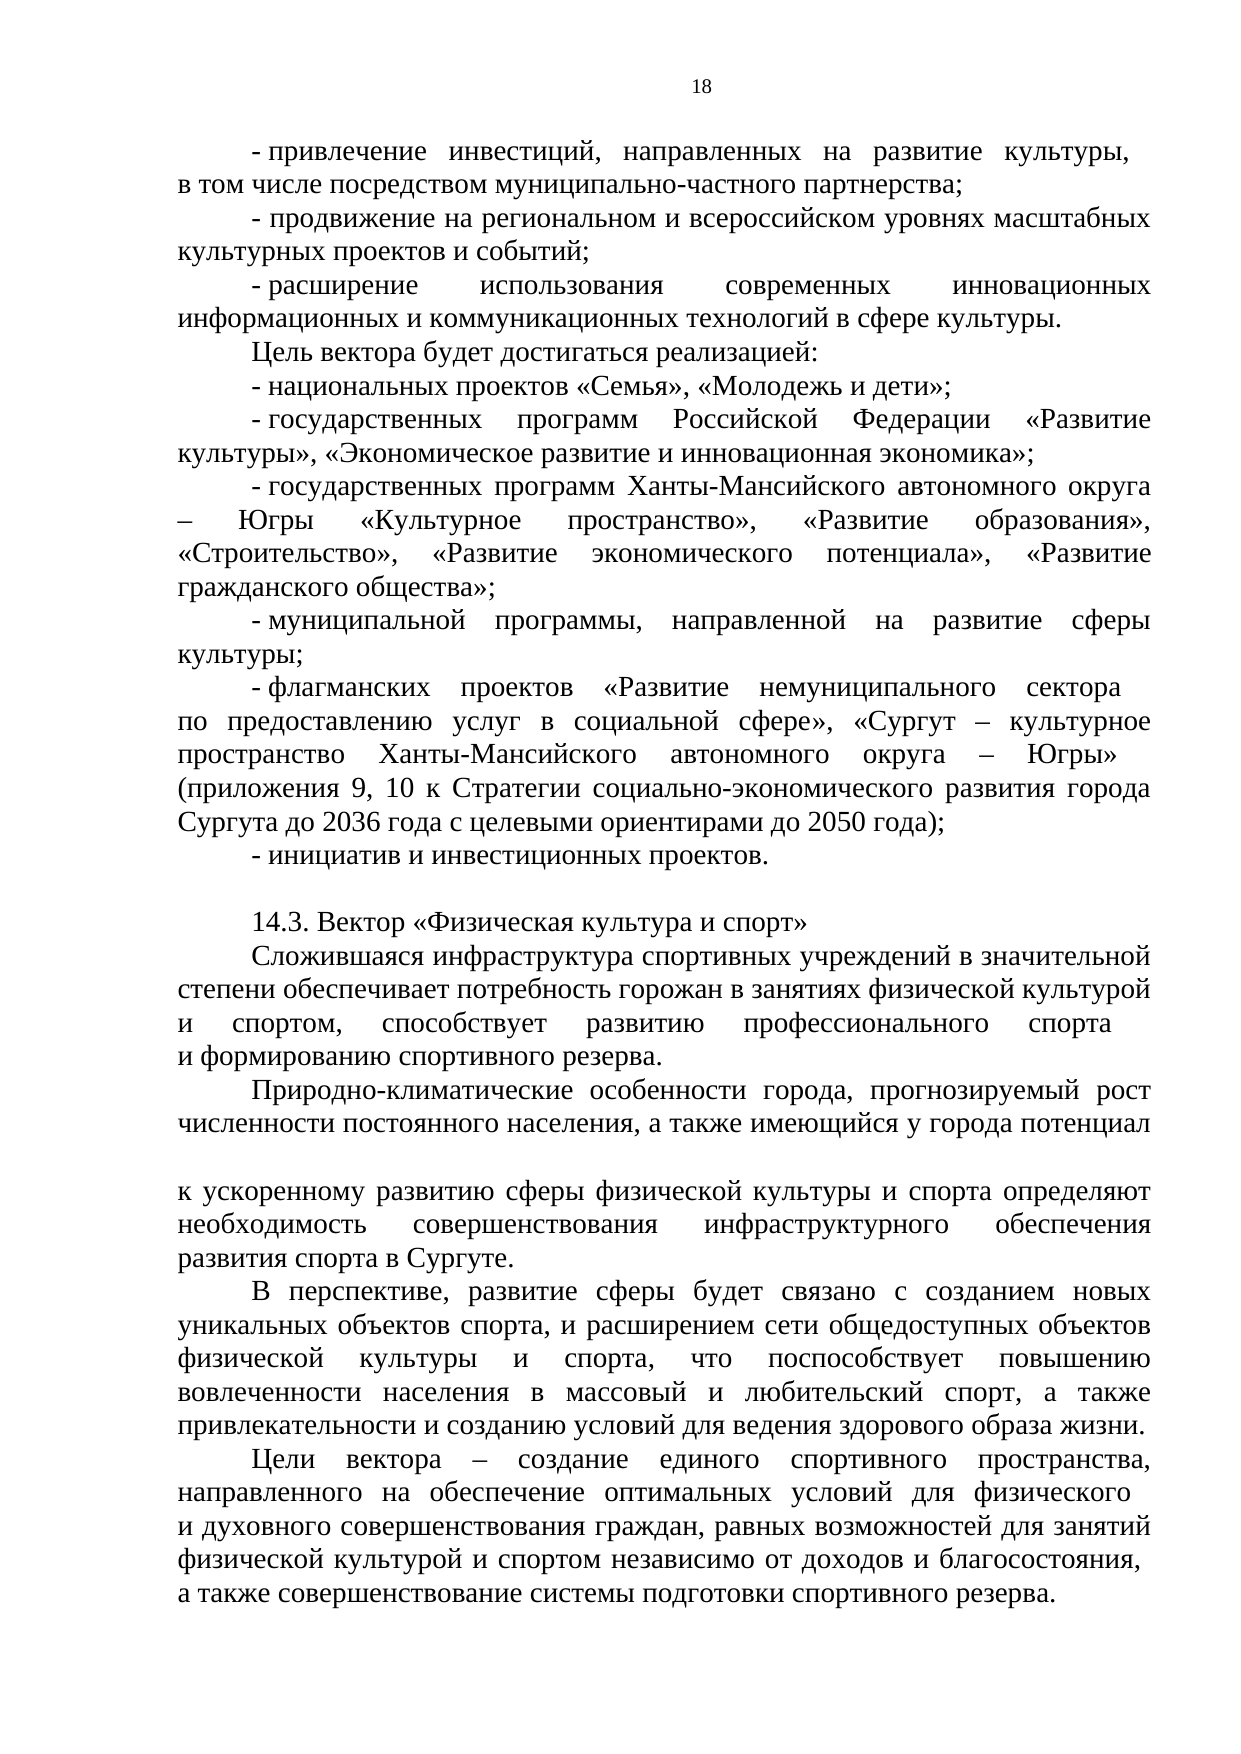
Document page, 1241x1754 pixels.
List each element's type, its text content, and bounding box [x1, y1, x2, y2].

text - государственных программ Российской Федерации «Развитие культуры», «Экономическое развитие и инновационная экономика»; [177, 401, 1152, 468]
text 14.3. Вектор «Физическая культура и спорт» [177, 904, 1152, 938]
text - продвижение на региональном и всероссийском уровнях масштабных культурных проектов и событий; [177, 200, 1152, 267]
text - государственных программ Ханты-Мансийского автономного округа – Югры «Культурное пространство», «Развитие образования», «Строительство», «Развитие экономического потенциала», «Развитие гражданского общества»; [177, 468, 1152, 602]
text - муниципальной программы, направленной на развитие сферы культуры; [177, 602, 1152, 669]
text Цель вектора будет достигаться реализацией: [177, 334, 1152, 368]
text Сложившаяся инфраструктура спортивных учреждений в значительной степени обеспечивает потребность горожан в занятиях физической культурой и спортом, способствует развитию профессионального спорта и формированию спортивного резерва. [177, 938, 1152, 1072]
text Природно-климатические особенности города, прогнозируемый рост численности постоянного населения, а также имеющийся у города потенциал к ускоренному развитию сферы физической культуры и спорта определяют необходимость совершенствования инфраструктурного обеспечения развития спорта в Сургуте. [177, 1072, 1152, 1273]
text - флагманских проектов «Развитие немуниципального сектора по предоставлению услуг в социальной сфере», «Сургут – культурное пространство Ханты-Мансийского автономного округа – Югры» (приложения 9, 10 к Стратегии социально-экономического развития города Сургута до 2036 года с целевыми ориентирами до 2050 года); [177, 669, 1152, 837]
text - национальных проектов «Семья», «Молодежь и дети»; [177, 368, 1152, 401]
text Цели вектора – создание единого спортивного пространства, направленного на обеспечение оптимальных условий для физического и духовного совершенствования граждан, равных возможностей для занятий физической культурой и спортом независимо от доходов и благосостояния, а также совершенствование системы подготовки спортивного резерва. [177, 1441, 1152, 1609]
text - привлечение инвестиций, направленных на развитие культуры, в том числе посредством муниципально-частного партнерства; [177, 133, 1152, 200]
text - инициатив и инвестиционных проектов. [177, 837, 1152, 871]
text В перспективе, развитие сферы будет связано с созданием новых уникальных объектов спорта, и расширением сети общедоступных объектов физической культуры и спорта, что поспособствует повышению вовлеченности населения в массовый и любительский спорт, а также привлекательности и созданию условий для ведения здорового образа жизни. [177, 1273, 1152, 1441]
text - расширение использования современных инновационных информационных и коммуникационных технологий в сфере культуры. [177, 267, 1152, 334]
